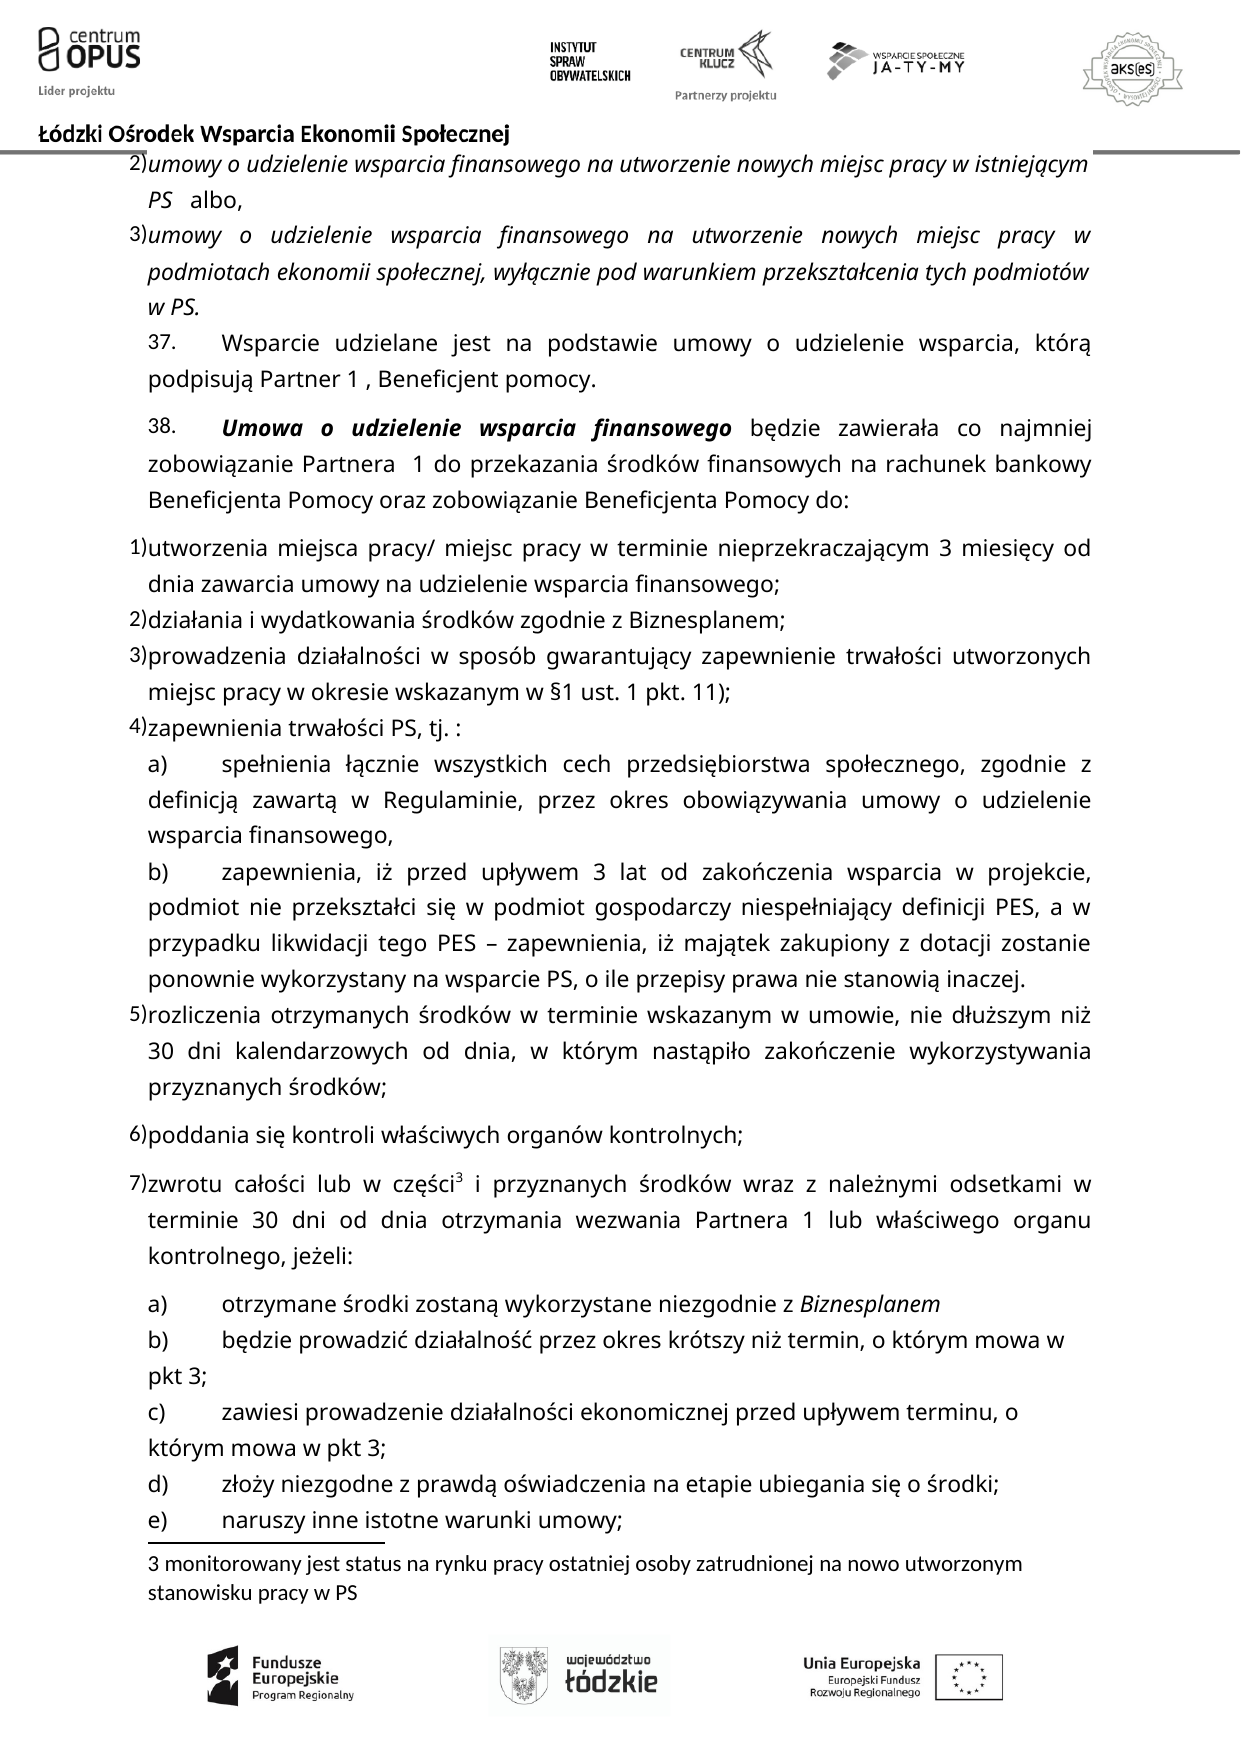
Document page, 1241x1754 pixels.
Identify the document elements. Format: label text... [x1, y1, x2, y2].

list rozliczenia otrzymanych środków w terminie wskazanym w umowie, nie dłuższym niż 30 dni kalendarzowych od dnia, w którym nastąpiło zakończenie wykorzystywania przyznanych środków; [147, 999, 1093, 1102]
list spełnienia łącznie wszystkich cech przedsiębiorstwa społecznego, zgodnie z definicją zawartą w Regulaminie, przez okres obowiązywania umowy o udzielenie wsparcia finansowego, [147, 748, 1093, 851]
list zawiesi prowadzenie działalności ekonomicznej przed upływem terminu, o którym mowa w pkt 3; [147, 1396, 1093, 1463]
list Umowa o udzielenie wsparcia finansowego będzie zawierała co najmniej zobowiązanie Partnera 1 do przekazania środków finansowych na rachunek bankowy Beneficjenta Pomocy oraz zobowiązanie Beneficjenta Pomocy do: [147, 412, 1093, 515]
list zapewnienia trwałości PS, tj. : [147, 712, 1093, 743]
list działania i wydatkowania środków zgodnie z Biznesplanem; [147, 604, 1093, 635]
list prowadzenia działalności w sposób gwarantujący zapewnienie trwałości utworzonych miejsc pracy w okresie wskazanym w §1 ust. 1 pkt. 11); [147, 640, 1093, 707]
picture [0, 0, 1241, 1754]
list będzie prowadzić działalność przez okres krótszy niż termin, o którym mowa w pkt 3; [147, 1324, 1093, 1391]
list zapewnienia, iż przed upływem 3 lat od zakończenia wsparcia w projekcie, podmiot nie przekształci się w podmiot gospodarczy niespełniający definicji PES, a w przypadku likwidacji tego PES – zapewnienia, iż majątek zakupiony z dotacji zostanie ponownie wykorzystany na wsparcie PS, o ile przepisy prawa nie stanowią inaczej. [147, 855, 1093, 994]
list Wsparcie udzielane jest na podstawie umowy o udzielenie wsparcia, którą podpisują Partner 1 , Beneficjent pomocy. [147, 327, 1093, 394]
list zwrotu przyznanych środków wraz z należnymi odsetkami w terminie 30 dni od dnia otrzymania wezwania Partnera 1 lub właściwego organu kontrolnego, jeżeli: [147, 1168, 1093, 1271]
list utworzenia miejsca pracy/ miejsc pracy w terminie nieprzekraczającym 3 miesięcy od dnia zawarcia umowy na udzielenie wsparcia finansowego; [147, 532, 1093, 599]
list umowy o udzielenie wsparcia finansowego na utworzenie nowych miejsc pracy w podmiotach ekonomii społecznej, wyłącznie pod warunkiem przekształcenia tych podmiotów w PS. [147, 219, 1093, 323]
list umowy o udzielenie wsparcia finansowego na utworzenie nowych miejsc pracy w istniejącym PS albo, [147, 148, 1093, 215]
list poddania się kontroli właściwych organów kontrolnych; [147, 1119, 1093, 1151]
list naruszy inne istotne warunki umowy; [147, 1504, 1093, 1535]
list złoży niezgodne z prawdą oświadczenia na etapie ubiegania się o środki; [147, 1468, 1093, 1499]
list otrzymane środki zostaną wykorzysta niezgodnie z Biznesplanem [147, 1288, 1093, 1319]
